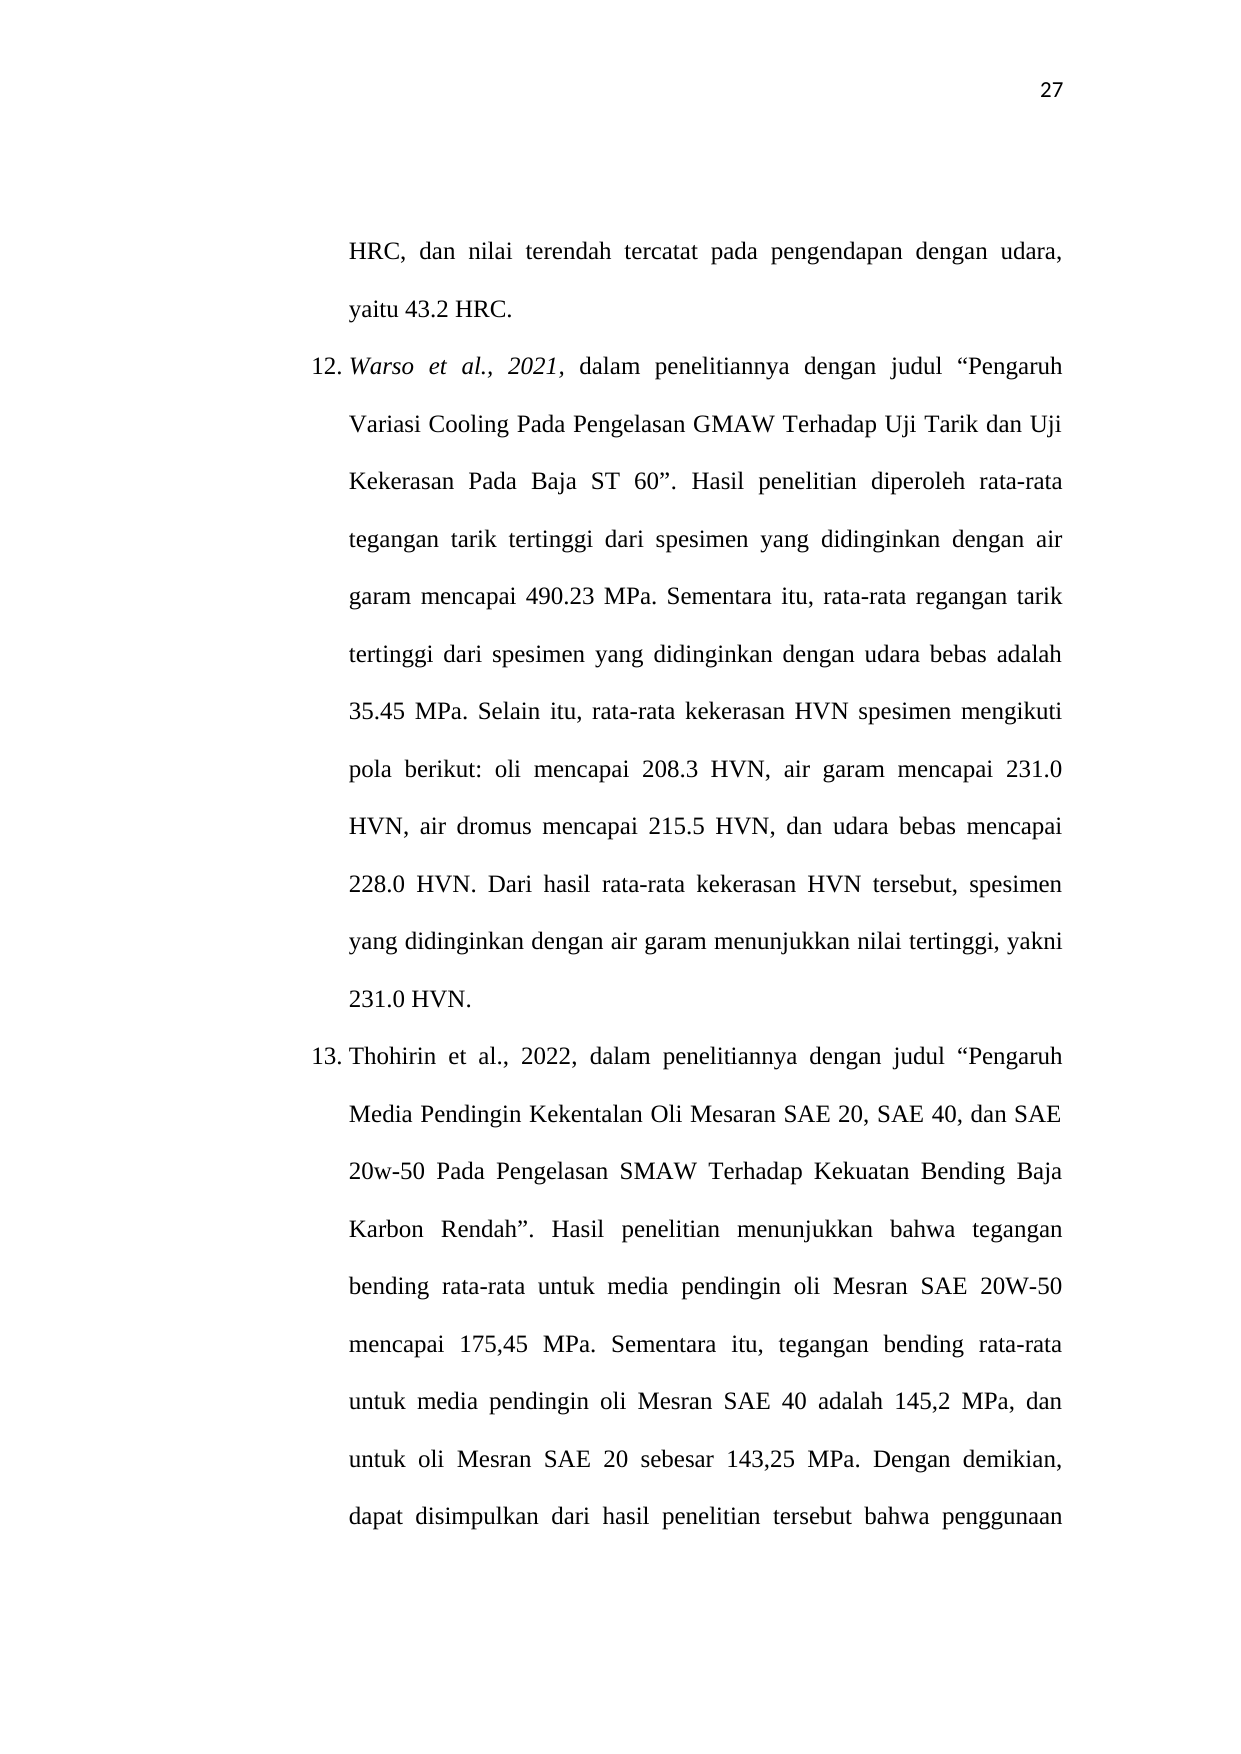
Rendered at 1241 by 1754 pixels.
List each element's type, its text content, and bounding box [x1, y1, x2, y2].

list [311, 236, 1063, 322]
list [311, 1041, 1063, 1530]
list Warso et al., 2021, dalam penelitiannya dengan judul “Pengaruh Variasi Cooling Pada Pengelasan GMAW Terhadap Uji Tarik dan Uji Kekerasan Pada Baja ST 60”. Hasil penelitian diperoleh rata-rata tegangan tarik tertinggi dari spesimen yang didinginkan dengan air garam mencapai 490.23 MPa. Sementara itu, rata-rata regangan tarik tertinggi dari spesimen yang didinginkan dengan udara bebas adalah 35.45 MPa. Selain itu, rata-rata kekerasan HVN spesimen mengikuti pola berikut: oli mencapai 208.3 HVN, air garam mencapai 231.0 HVN, air dromus mencapai 215.5 HVN, dan udara bebas mencapai 228.0 HVN. Dari hasil rata-rata kekerasan HVN tersebut, spesimen yang didinginkan dengan air garam menunjukkan nilai tertinggi, yakni 231.0 HVN. [311, 351, 1063, 1012]
